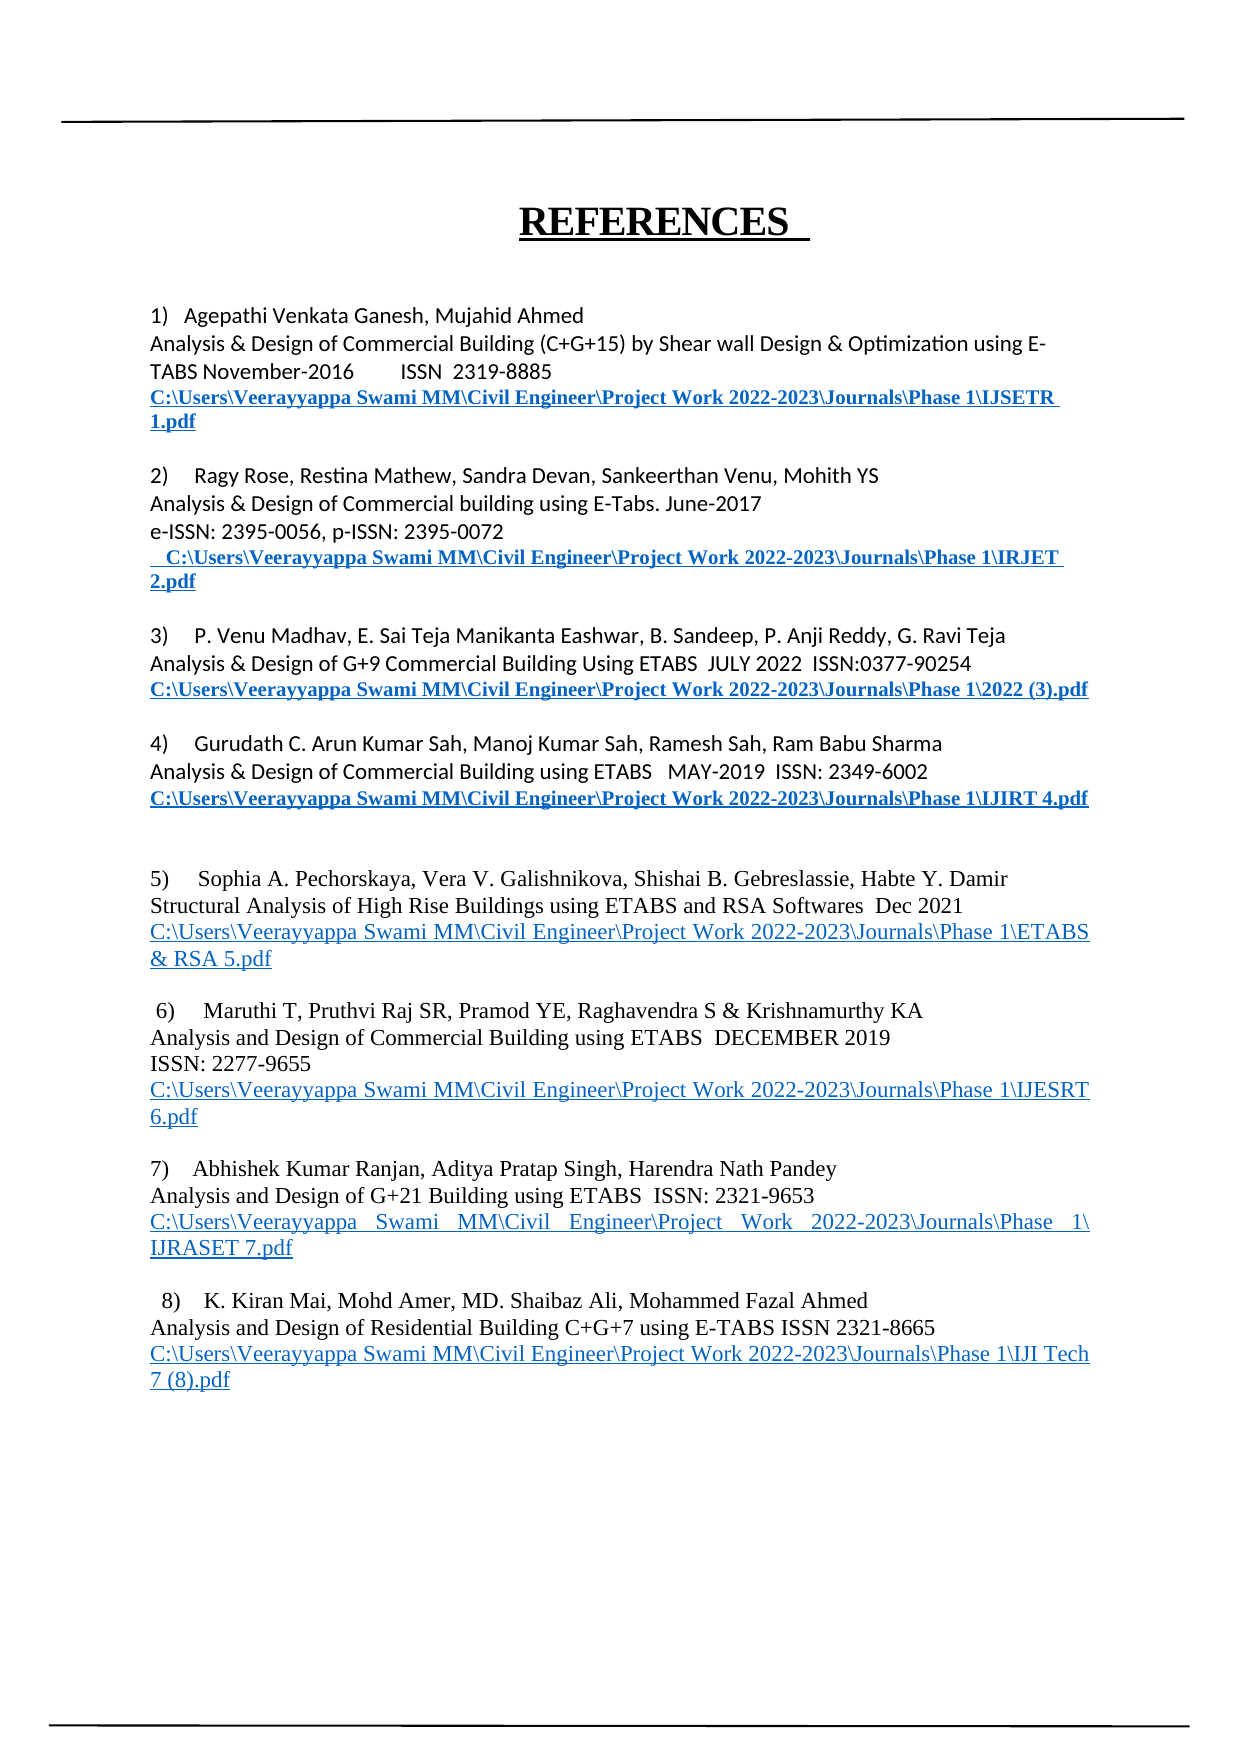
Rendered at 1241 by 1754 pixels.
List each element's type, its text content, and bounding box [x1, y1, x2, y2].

text C:\Users\Veerayyappa Swami MM\Civil Engineer\Project Work 2022-2023\Journals\Phase 1\ETABS & RSA 5.pdf [150, 918, 1090, 941]
text C:\Users\Veerayyappa Swami MM\Civil Engineer\Project Work 2022-2023\Journals\Phase 1\IJI Tech 7 (8).pdf [150, 1340, 1090, 1363]
text Analysis & Design of G+9 Commercial Building Using ETABS JULY 2022 ISSN:0377-90254 [150, 649, 1090, 677]
title REFERENCES [150, 197, 1090, 245]
text 2) Ragy Rose, Restina Mathew, Sandra Devan, Sankeerthan Venu, Mohith YS [150, 461, 1090, 489]
text ISSN: 2277-9655 [150, 1050, 1090, 1076]
text 3) P. Venu Madhav, E. Sai Teja Manikanta Eashwar, B. Sandeep, P. Anji Reddy, G. Ravi Teja [150, 621, 1090, 649]
text C:\Users\Veerayyappa Swami MM\Civil Engineer\Project Work 2022-2023\Journals\Phase 1\IJRASET 7.pdf [150, 1232, 1090, 1261]
text 7) Abhishek Kumar Ranjan, Aditya Pratap Singh, Harendra Nath Pandey [150, 1155, 1090, 1182]
text C:\Users\Veerayyappa Swami MM\Civil Engineer\Project Work 2022-2023\Journals\Phase 1\ETABS & RSA 5.pdf [150, 942, 1090, 971]
text C:\Users\Veerayyappa Swami MM\Civil Engineer\Project Work 2022-2023\Journals\Phase 1\IJESRT 6.pdf [150, 1100, 1090, 1129]
text C:\Users\Veerayyappa Swami MM\Civil Engineer\Project Work 2022-2023\Journals\Phase 1\IJRASET 7.pdf [150, 1208, 1090, 1231]
text Analysis & Design of Commercial Building using ETABS MAY-2019 ISSN: 2349-6002 [150, 757, 1090, 785]
text Analysis and Design of Commercial Building using ETABS DECEMBER 2019 [150, 1024, 1090, 1050]
text C:\Users\Veerayyappa Swami MM\Civil Engineer\Project Work 2022-2023\Journals\Phase 1\IJI Tech 7 (8).pdf [150, 1364, 1090, 1393]
text Structural Analysis of High Rise Buildings using ETABS and RSA Softwares Dec 2021 [150, 892, 1090, 918]
text C:\Users\Veerayyappa Swami MM\Civil Engineer\Project Work 2022-2023\Journals\Phase 1\IRJET 2.pdf [150, 545, 1090, 593]
text e-ISSN: 2395-0056, p-ISSN: 2395-0072 [150, 517, 1090, 545]
text 6) Maruthi T, Pruthvi Raj SR, Pramod YE, Raghavendra S & Krishnamurthy KA [150, 997, 1090, 1024]
text Analysis and Design of Residential Building C+G+7 using E-TABS ISSN 2321-8665 [150, 1313, 1090, 1340]
text Analysis and Design of G+21 Building using ETABS ISSN: 2321-9653 [150, 1182, 1090, 1208]
text C:\Users\Veerayyappa Swami MM\Civil Engineer\Project Work 2022-2023\Journals\Phase 1\IJIRT 4.pdf [150, 785, 1090, 809]
text Analysis & Design of Commercial Building (C+G+15) by Shear wall Design & Optimization using E-TABS November-2016 ISSN 2319-8885 [150, 329, 1090, 385]
text 5) Sophia A. Pechorskaya, Vera V. Galishnikova, Shishai B. Gebreslassie, Habte Y. Damir [150, 866, 1090, 892]
text C:\Users\Veerayyappa Swami MM\Civil Engineer\Project Work 2022-2023\Journals\Phase 1\2022 (3).pdf [150, 677, 1090, 701]
text Analysis & Design of Commercial building using E-Tabs. June-2017 [150, 489, 1090, 517]
text C:\Users\Veerayyappa Swami MM\Civil Engineer\Project Work 2022-2023\Journals\Phase 1\IJESRT 6.pdf [150, 1076, 1090, 1099]
text 8) K. Kiran Mai, Mohd Amer, MD. Shaibaz Ali, Mohammed Fazal Ahmed [150, 1287, 1090, 1313]
text 1) Agepathi Venkata Ganesh, Mujahid Ahmed [150, 301, 1090, 329]
text C:\Users\Veerayyappa Swami MM\Civil Engineer\Project Work 2022-2023\Journals\Phase 1\IJSETR 1.pdf [150, 385, 1090, 433]
text 4) Gurudath C. Arun Kumar Sah, Manoj Kumar Sah, Ramesh Sah, Ram Babu Sharma [150, 729, 1090, 757]
